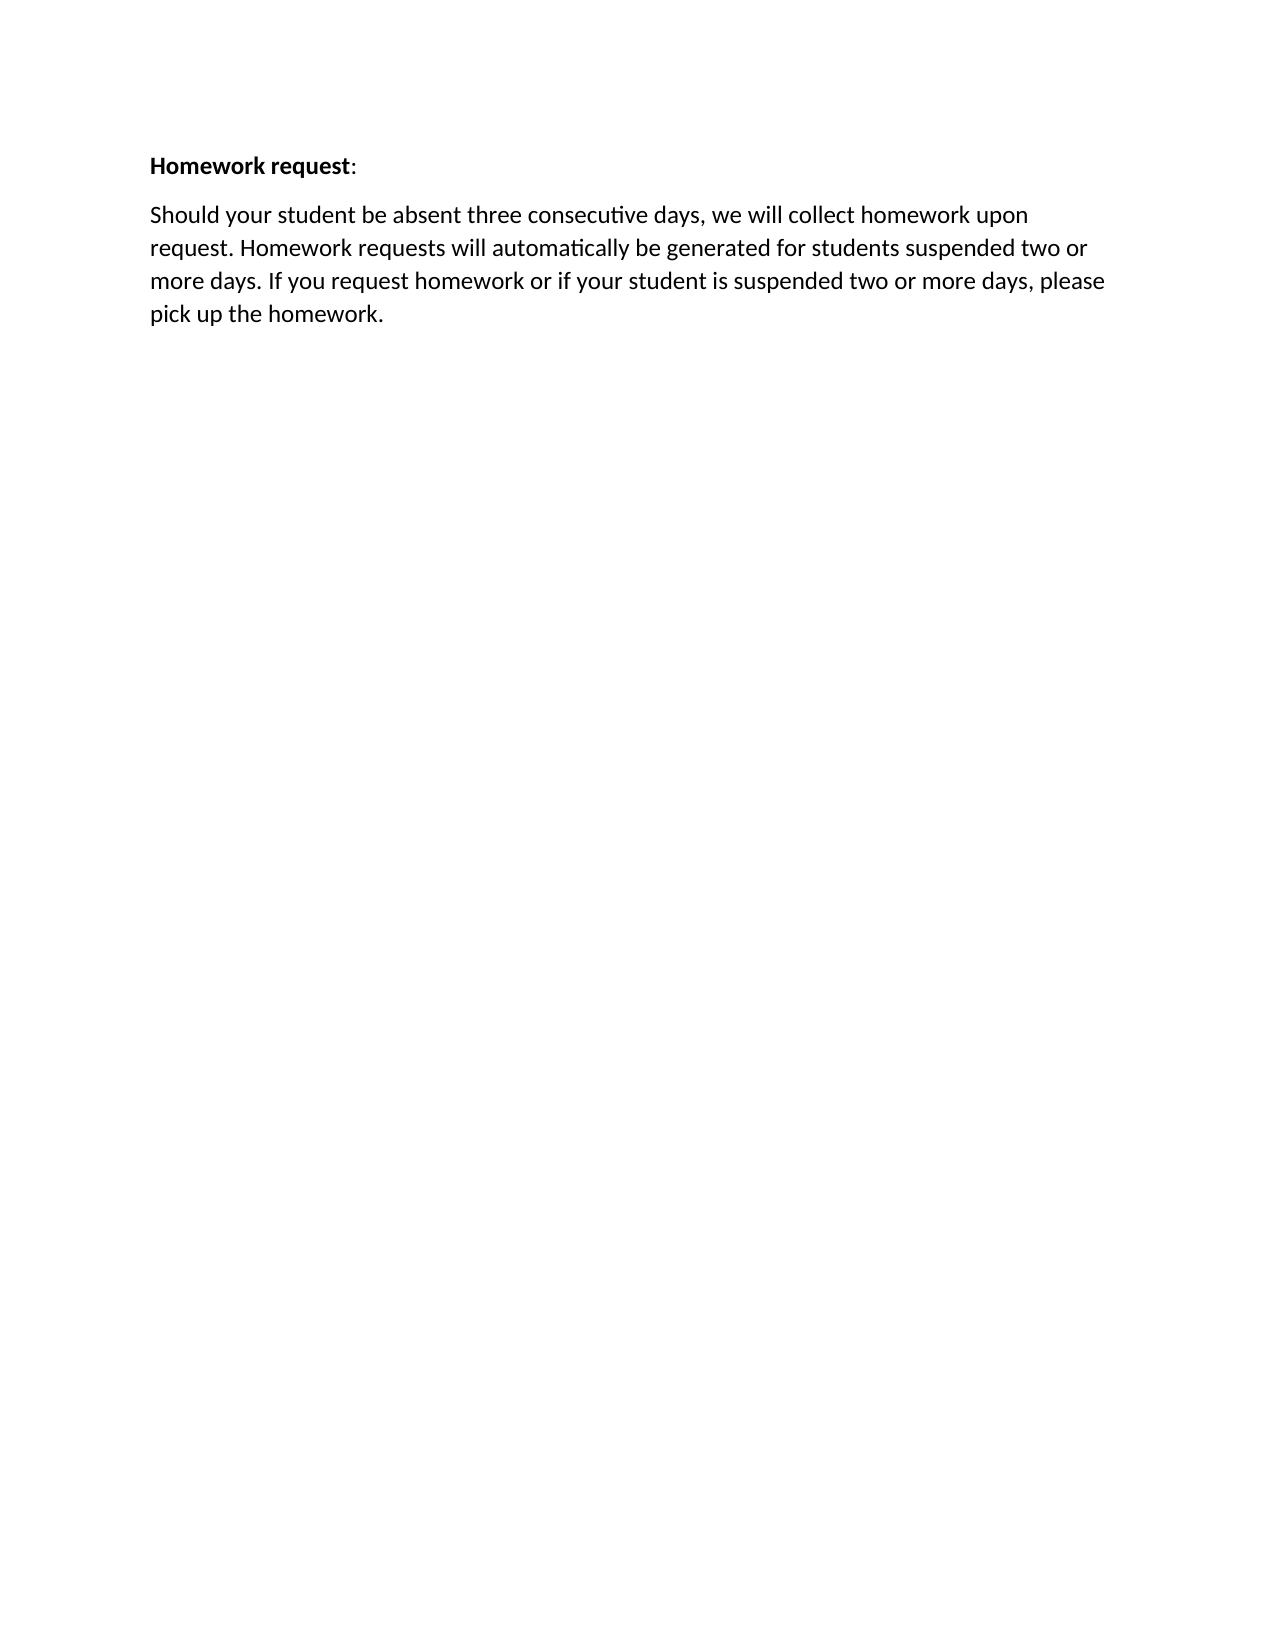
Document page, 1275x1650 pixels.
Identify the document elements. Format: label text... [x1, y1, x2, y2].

text Should your student be absent three consecutive days, we will collect homework upon request. Homework requests will automatically be generated for students suspended two or more days. If you request homework or if your student is suspended two or more days, please pick up the homework. [150, 199, 1125, 329]
text Homework request: [150, 150, 1125, 181]
